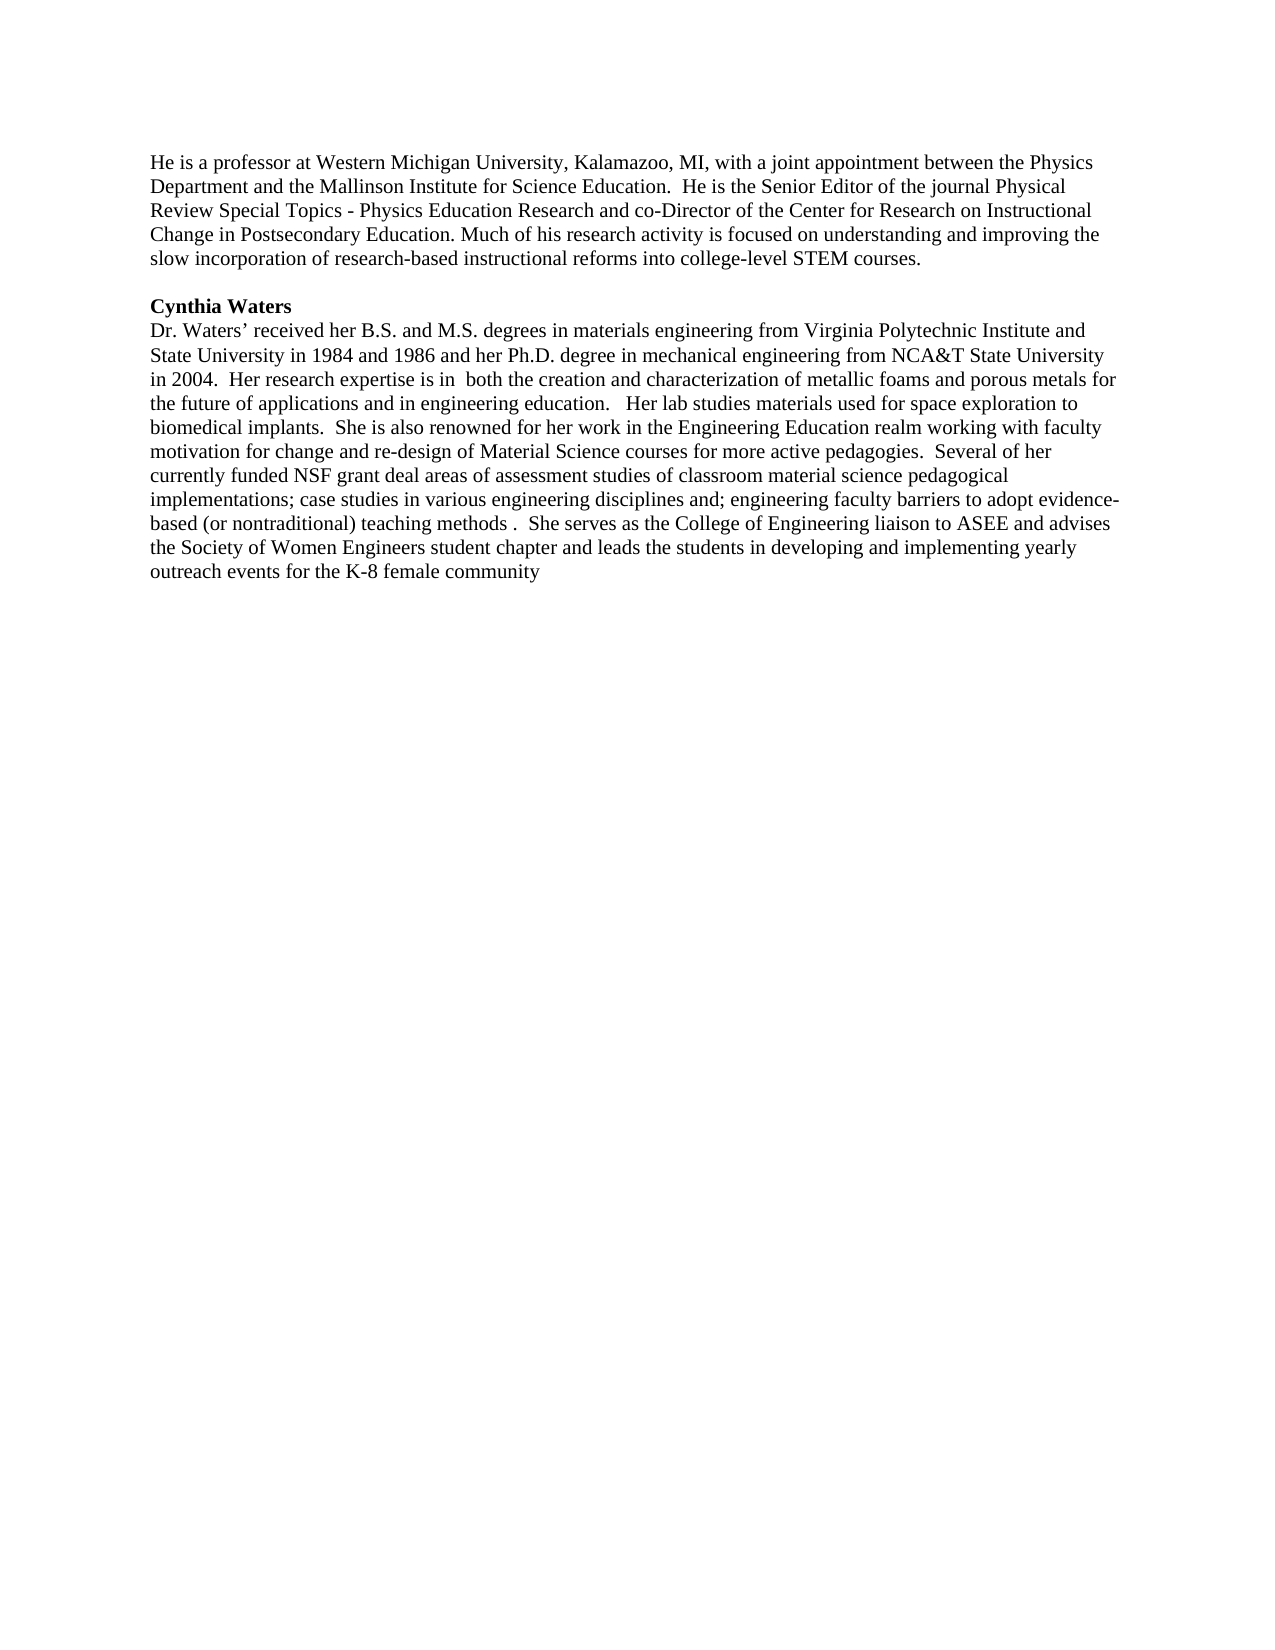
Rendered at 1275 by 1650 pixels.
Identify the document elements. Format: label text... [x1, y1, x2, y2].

text He is a professor at Western Michigan University, Kalamazoo, MI, with a joint appointment between the Physics Department and the Mallinson Institute for Science Education. He is the Senior Editor of the journal Physical Review Special Topics - Physics Education Research and co-Director of the Center for Research on Instructional Change in Postsecondary Education. Much of his research activity is focused on understanding and improving the slow incorporation of research-based instructional reforms into college-level STEM courses. [150, 150, 1125, 270]
text Cynthia Waters [150, 294, 1125, 318]
text Dr. Waters’ received her B.S. and M.S. degrees in materials engineering from Virginia Polytechnic Institute and State University in 1984 and 1986 and her Ph.D. degree in mechanical engineering from NCA&T State University in 2004. Her research expertise is in both the creation and characterization of metallic foams and porous metals for the future of applications and in engineering education. Her lab studies materials used for space exploration to biomedical implants. She is also renowned for her work in the Engineering Education realm working with faculty motivation for change and re-design of Material Science courses for more active pedagogies. Several of her currently funded NSF grant deal areas of assessment studies of classroom material science pedagogical implementations; case studies in various engineering disciplines and; engineering faculty barriers to adopt evidence-based (or nontraditional) teaching methods . She serves as the College of Engineering liaison to ASEE and advises the Society of Women Engineers student chapter and leads the students in developing and implementing yearly outreach events for the K-8 female community [150, 318, 1125, 583]
